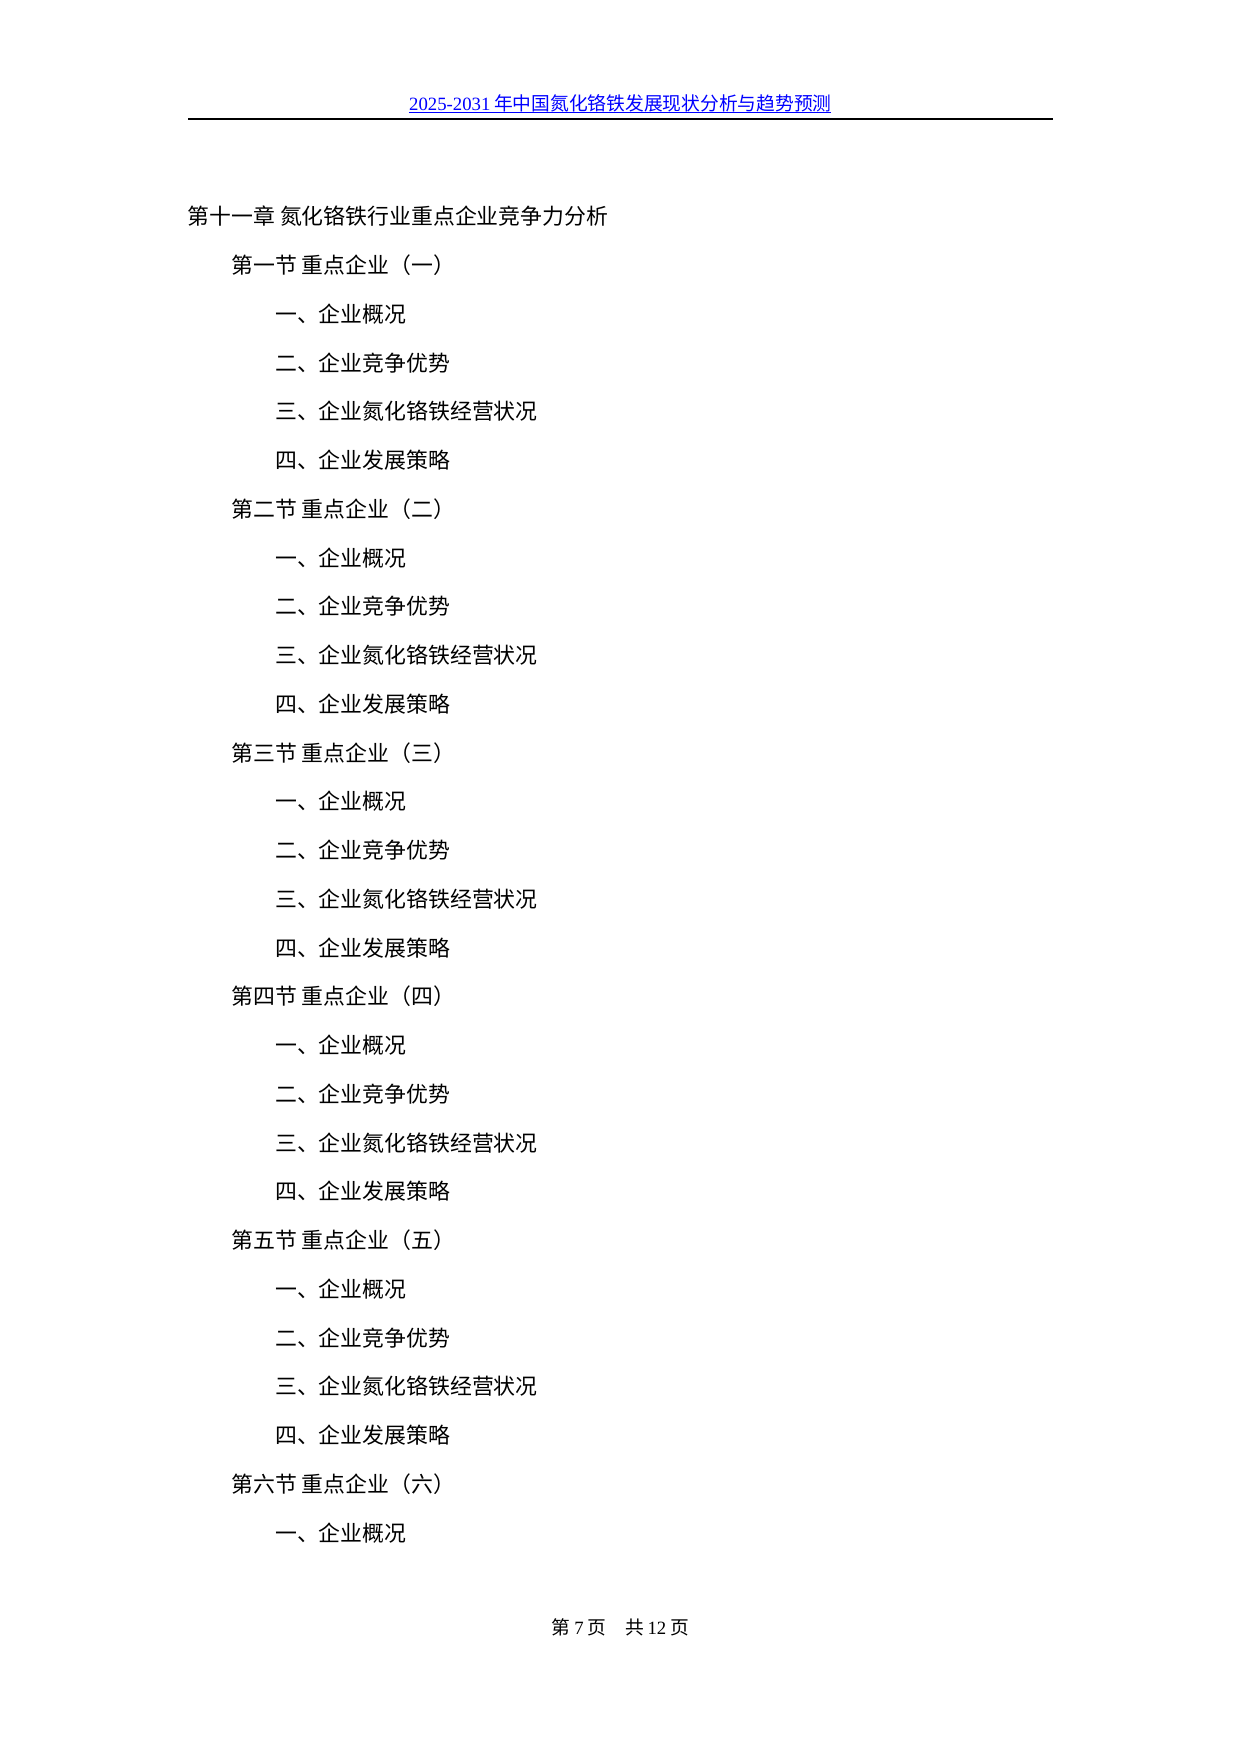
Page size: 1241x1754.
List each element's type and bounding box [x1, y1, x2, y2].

text [187, 150, 1053, 1548]
